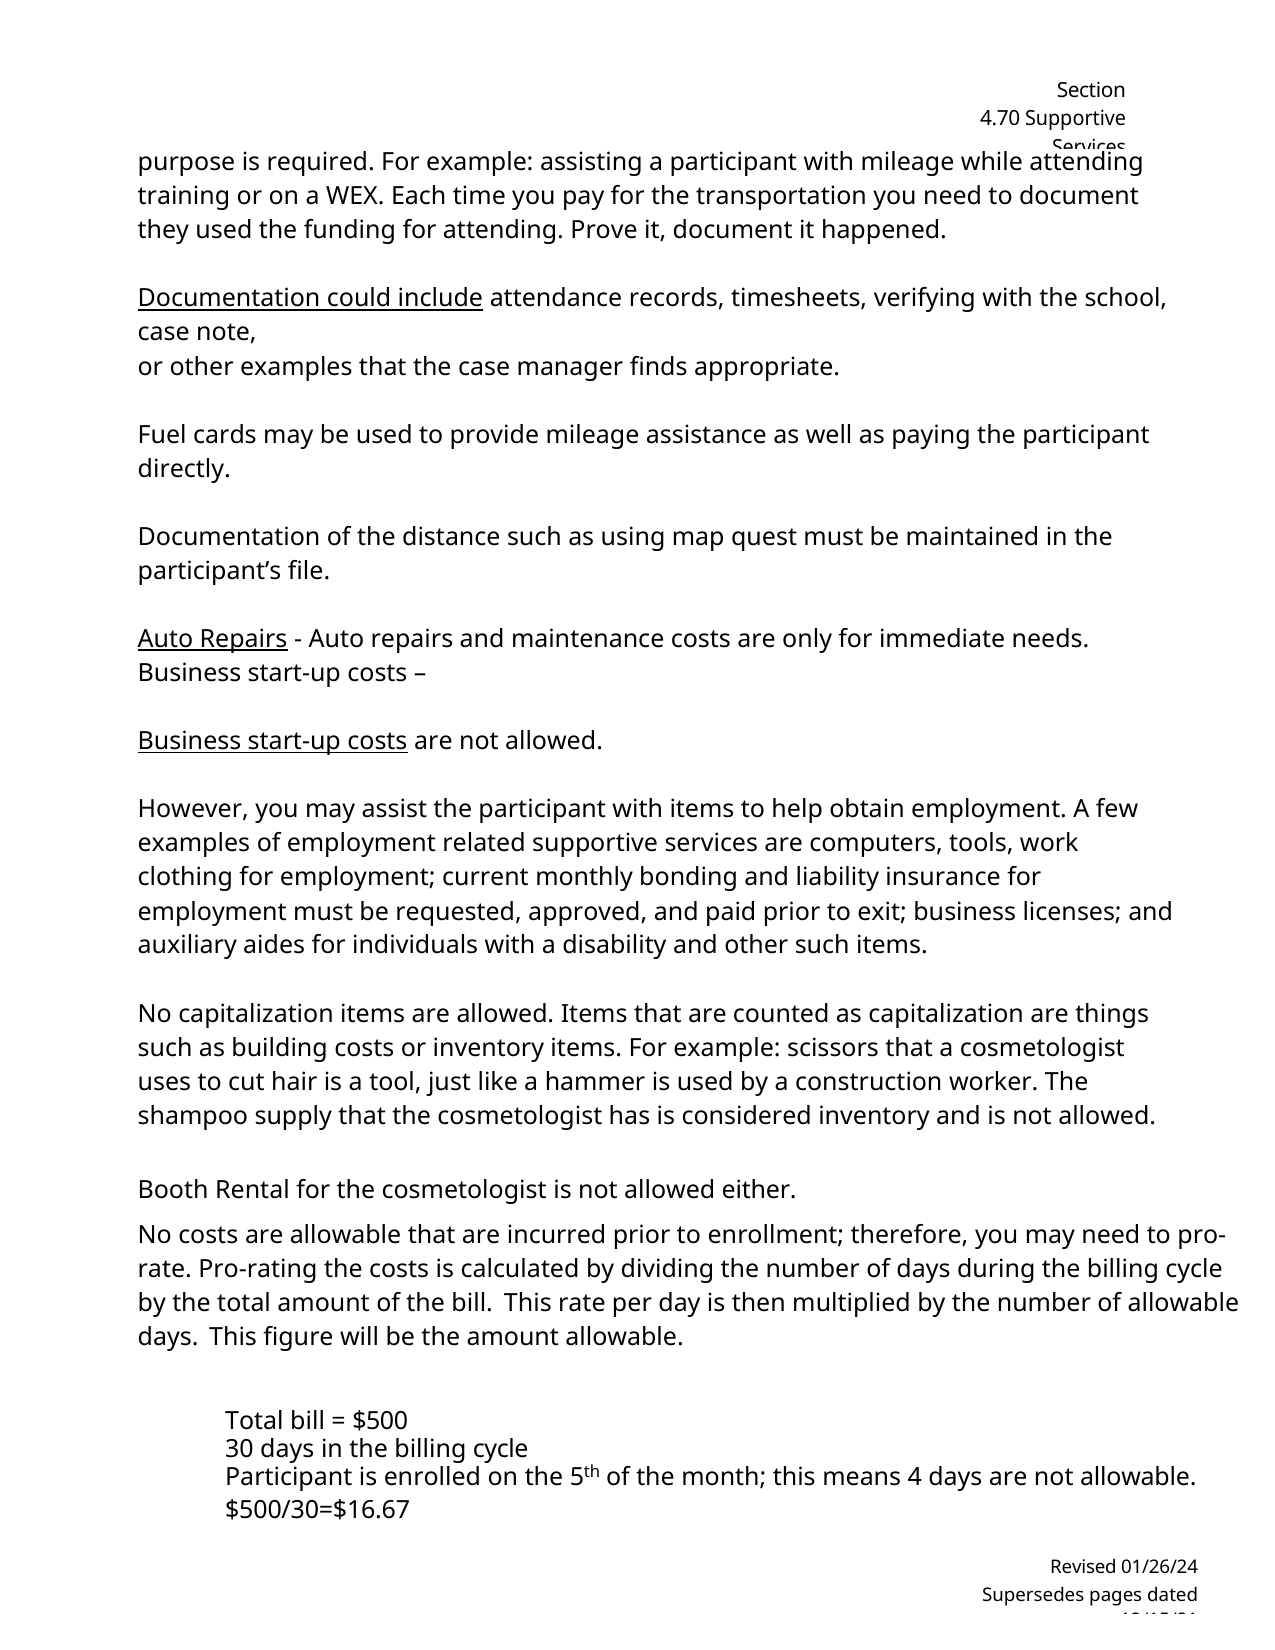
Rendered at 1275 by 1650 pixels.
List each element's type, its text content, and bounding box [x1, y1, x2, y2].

text Documentation of the distance such as using map quest must be maintained in the participant’s file. [137, 518, 1178, 587]
text Fuel cards may be used to provide mileage assistance as well as paying the participant directly. [137, 416, 1178, 484]
text Participant is enrolled on the 5th of the month; this means 4 days are not allowable. [225, 1463, 1242, 1491]
text Booth Rental for the cosmetologist is not allowed either. [137, 1171, 1242, 1205]
text However, you may assist the participant with items to help obtain employment. A few examples of employment related supportive services are computers, tools, work clothing for employment; current monthly bonding and liability insurance for employment must be requested, approved, and paid prior to exit; business licenses; and auxiliary aides for individuals with a disability and other such items. [137, 791, 1178, 961]
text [137, 144, 1178, 246]
text No capitalization items are allowed. Items that are counted as capitalization are things such as building costs or inventory items. For example: scissors that a cosmetologist uses to cut hair is a tool, just like a hammer is used by a construction worker. The shampoo supply that the cosmetologist has is considered inventory and is not allowed. [137, 995, 1178, 1132]
text Total bill = $500 [225, 1406, 1242, 1435]
text Auto Repairs - Auto repairs and maintenance costs are only for immediate needs. Business start-up costs – [137, 621, 1178, 689]
text Documentation could include attendance records, timesheets, verifying with the school, case note, [137, 280, 1178, 348]
text Business start-up costs are not allowed. [137, 723, 1178, 757]
text 30 days in the billing cycle [225, 1435, 1242, 1463]
text $500/30=$16.67 [225, 1491, 1242, 1526]
text or other examples that the case manager finds appropriate. [137, 348, 1178, 382]
text No costs are allowable that are incurred prior to enrollment; therefore, you may need to pro- rate. Pro-rating the costs is calculated by dividing the number of days during the billing cycle by the total amount of the bill. This rate per day is then multiplied by the number of allowable days. This figure will be the amount allowable. [137, 1217, 1242, 1353]
